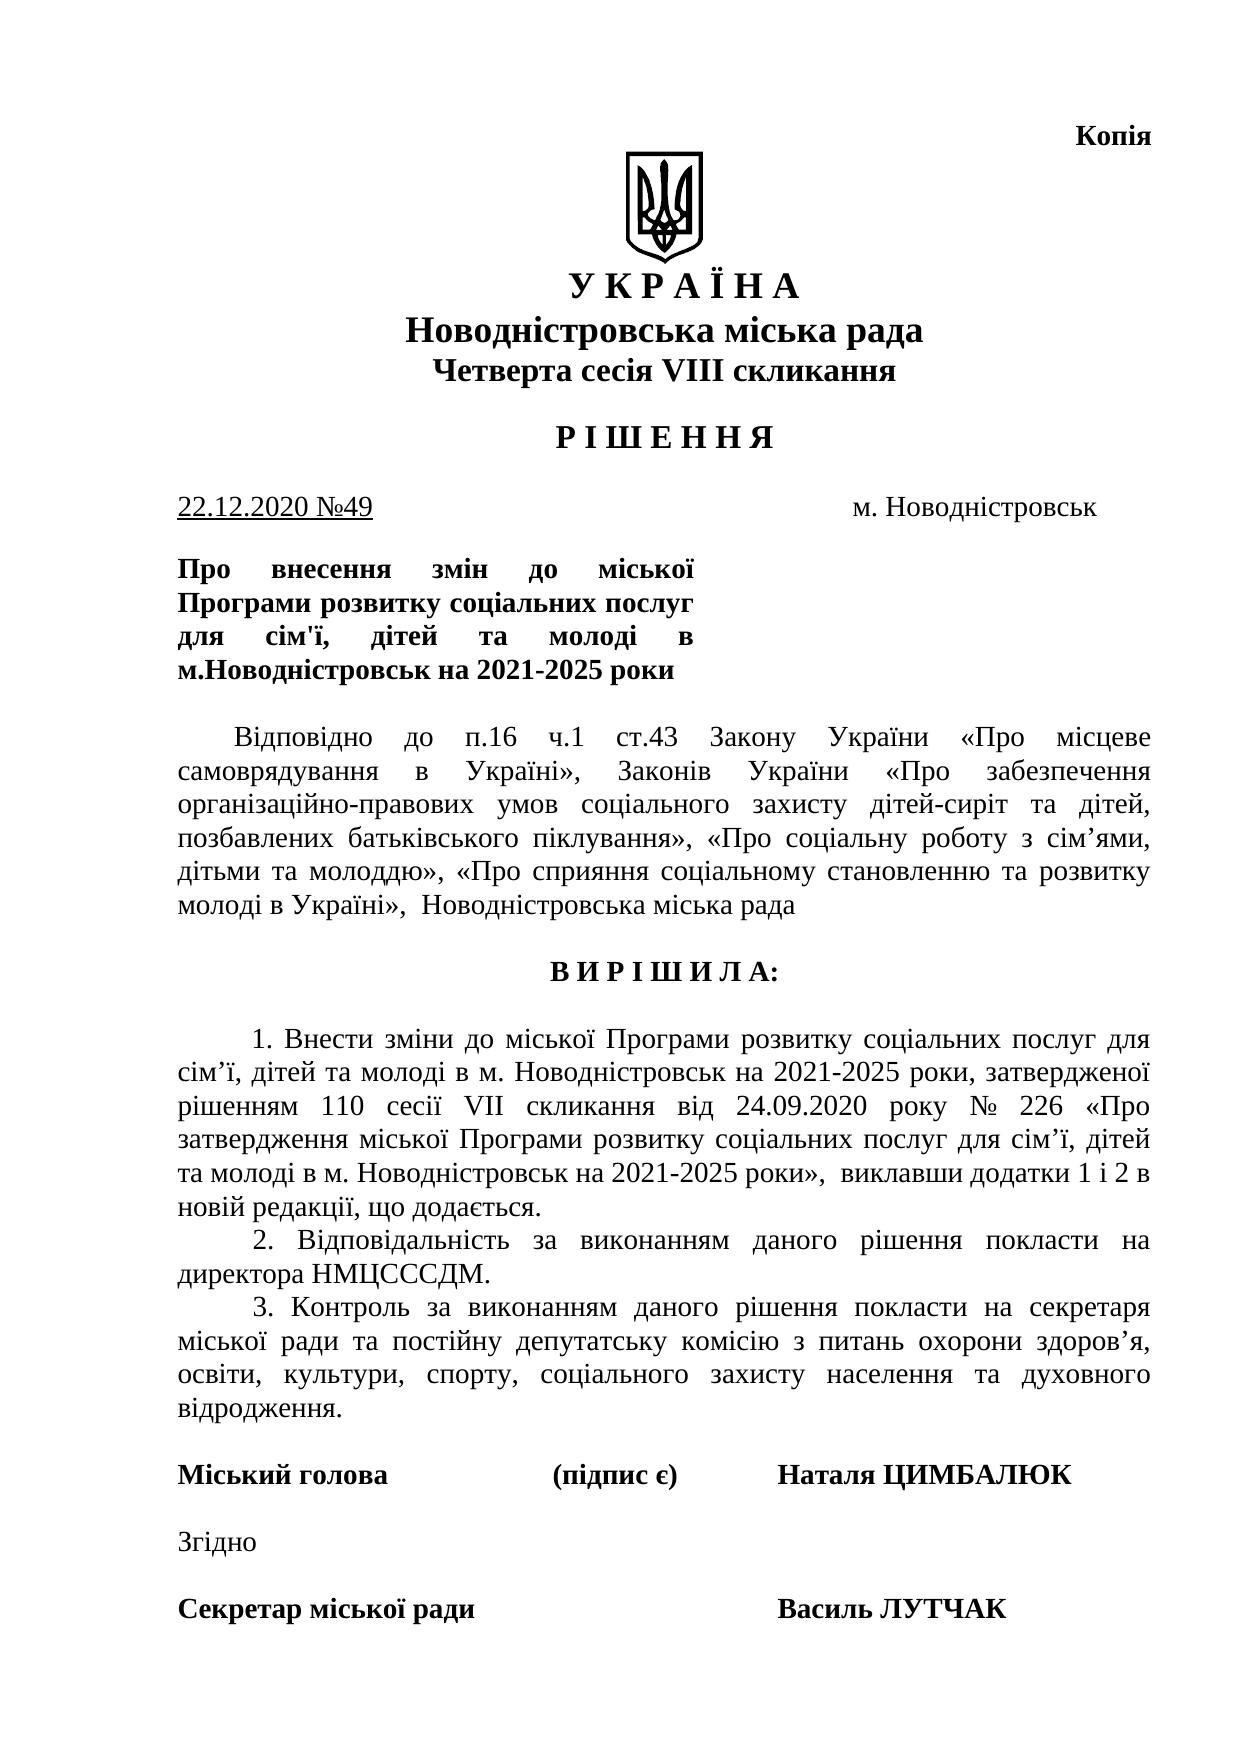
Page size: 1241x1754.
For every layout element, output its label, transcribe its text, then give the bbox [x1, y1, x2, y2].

text Копія [177, 118, 1152, 152]
text 22.12.2020 №49 м. Новодністровськ [177, 489, 1152, 523]
text Новодністровська міська рада [177, 307, 1152, 350]
text 1. Внести зміни до міської Програми розвитку соціальних послуг для сім’ї, дітей та молоді в м. Новодністровськ на 2021-2025 роки, затвердженої рішенням 110 сесії VIІ скликання від 24.09.2020 року № 226 «Про затвердження міської Програми розвитку соціальних послуг для сім’ї, дітей та молоді в м. Новодністровськ на 2021-2025 роки», виклавши додатки 1 і 2 в новій редакції, що додається. [177, 1021, 1152, 1222]
text Міський голова (підпис є) Наталя ЦИМБАЛЮК [177, 1457, 1152, 1491]
text Згідно [177, 1524, 1152, 1558]
text 2. Відповідальність за виконанням даного рішення покласти на директора НМЦСССДМ. [177, 1222, 1152, 1289]
text В И Р І Ш И Л А: [177, 954, 1152, 987]
text У К Р А Ї Н А [177, 264, 1190, 307]
text Р І Ш Е Н Н Я [177, 417, 1152, 456]
text Про внесення змін до міської Програми розвитку соціальних послуг для сім'ї, дітей та молоді в м.Новодністровськ на 2021-2025 роки [177, 551, 694, 686]
text Відповідно до п.16 ч.1 ст.43 Закону України «Про місцеве самоврядування в Україні», Законів України «Про забезпечення організаційно-правових умов соціального захисту дітей-сиріт та дітей, позбавлених батьківського піклування», «Про соціальну роботу з сім’ями, дітьми та молоддю», «Про сприяння соціальному становленню та розвитку молоді в Україні», Новодністровська міська рада [177, 719, 1152, 920]
text Секретар міської ради Василь ЛУТЧАК [177, 1591, 1152, 1625]
text 3. Контроль за виконанням даного рішення покласти на секретаря міської ради та постійну депутатську комісію з питань охорони здоров’я, освіти, культури, спорту, соціального захисту населення та духовного відродження. [177, 1289, 1152, 1423]
text Четверта сесія VІІІ скликання [177, 350, 1152, 388]
